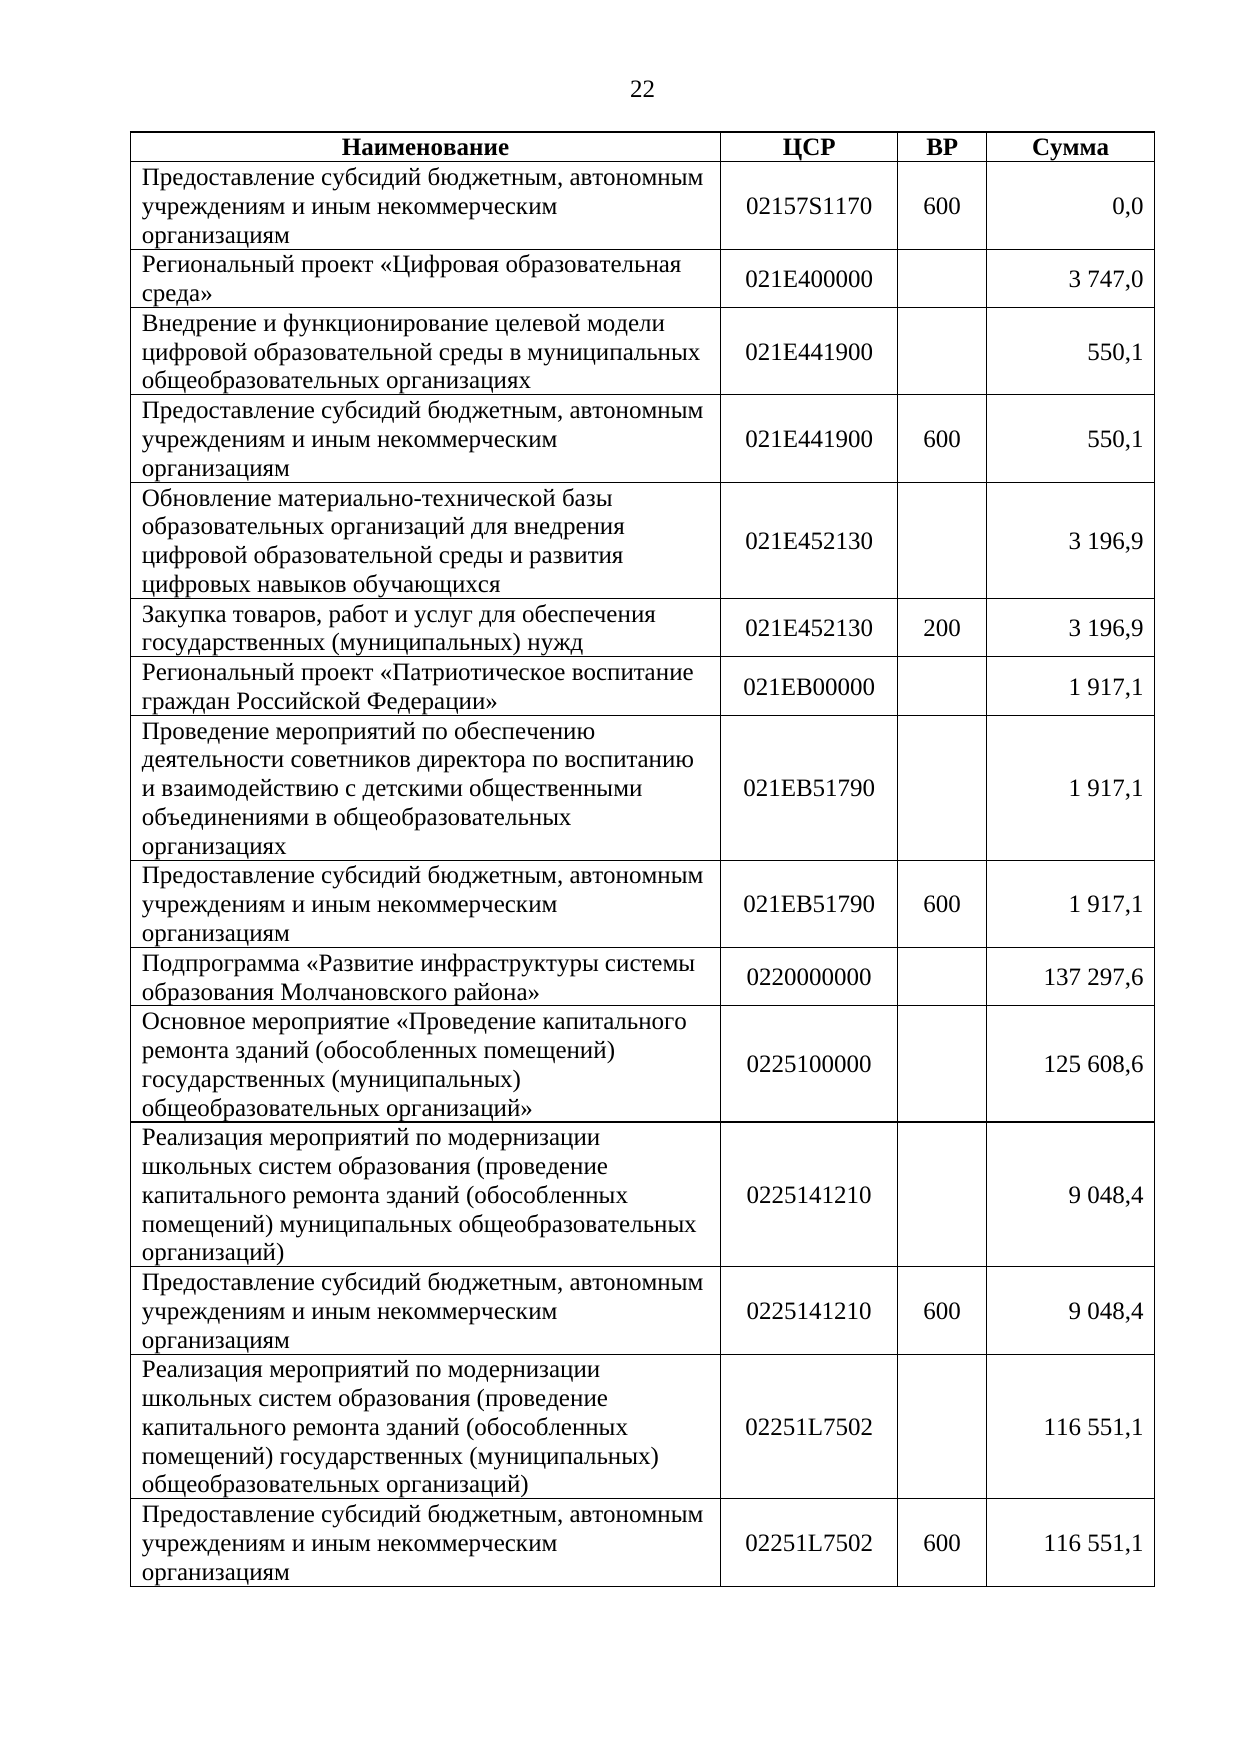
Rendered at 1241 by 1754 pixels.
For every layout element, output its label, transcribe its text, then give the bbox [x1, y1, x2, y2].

table_header Наименование [131, 133, 720, 161]
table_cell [131, 162, 720, 248]
table_cell Предоставление субсидий бюджетным, автономным учреждениям и иным некоммерческим организациям [131, 861, 720, 947]
table_cell 3 196,9 [987, 483, 1154, 598]
table_cell 3 196,9 [987, 599, 1154, 656]
table_header Сумма [987, 133, 1154, 161]
table_cell 0225100000 [721, 1006, 897, 1121]
table_cell Обновление материально-технической базы образовательных организаций для внедрения цифровой образовательной среды и развития цифровых навыков обучающихся [131, 483, 720, 598]
table_cell 116 551,1 [987, 1355, 1154, 1498]
table_cell 0,0 [987, 162, 1154, 248]
table_cell [898, 657, 986, 715]
table_cell 021EВ00000 [721, 657, 897, 715]
table_cell 116 551,1 [987, 1499, 1154, 1586]
table_cell Предоставление субсидий бюджетным, автономным учреждениям и иным некоммерческим организациям [131, 395, 720, 482]
table_cell Реализация мероприятий по модернизации школьных систем образования (проведение капитального ремонта зданий (обособленных помещений) государственных (муниципальных) общеобразовательных организаций) [131, 1355, 720, 1498]
table_cell 9 048,4 [987, 1267, 1154, 1353]
table_cell [898, 1355, 986, 1498]
table_cell [898, 716, 986, 859]
table_cell 021E400000 [721, 250, 897, 307]
table_cell [898, 948, 986, 1005]
table_cell 600 [898, 861, 986, 947]
table_cell Проведение мероприятий по обеспечению деятельности советников директора по воспитанию и взаимодействию с детскими общественными объединениями в общеобразовательных организациях [131, 716, 720, 859]
table_cell 1 917,1 [987, 861, 1154, 947]
table_cell 9 048,4 [987, 1123, 1154, 1266]
table_cell 0220000000 [721, 948, 897, 1005]
table_cell [898, 1123, 986, 1266]
table_cell [898, 1006, 986, 1121]
table_cell Предоставление субсидий бюджетным, автономным учреждениям и иным некоммерческим организациям [131, 1499, 720, 1586]
table_cell Подпрограмма «Развитие инфраструктуры системы образования Молчановского района» [131, 948, 720, 1005]
table_cell Региональный проект «Цифровая образовательная среда» [131, 250, 720, 307]
table_cell 021E452130 [721, 483, 897, 598]
table_cell Региональный проект «Патриотическое воспитание граждан Российской Федерации» [131, 657, 720, 715]
table_cell 021EВ51790 [721, 861, 897, 947]
table_cell 550,1 [987, 395, 1154, 482]
table_cell [898, 250, 986, 307]
table_cell 600 [898, 1267, 986, 1353]
table_header ВР [898, 133, 986, 161]
table_cell 3 747,0 [987, 250, 1154, 307]
table_cell 0225141210 [721, 1123, 897, 1266]
table_cell [898, 308, 986, 394]
table_cell 1 917,1 [987, 657, 1154, 715]
table_cell 137 297,6 [987, 948, 1154, 1005]
table_header ЦСР [721, 133, 897, 161]
table_cell 021E441900 [721, 308, 897, 394]
table_cell 600 [898, 162, 986, 248]
table_cell Основное мероприятие «Проведение капитального ремонта зданий (обособленных помещений) государственных (муниципальных) общеобразовательных организаций» [131, 1006, 720, 1121]
table_cell 600 [898, 395, 986, 482]
table_cell 021E452130 [721, 599, 897, 656]
table_cell [898, 483, 986, 598]
table_cell Закупка товаров, работ и услуг для обеспечения государственных (муниципальных) нужд [131, 599, 720, 656]
table_cell Внедрение и функционирование целевой модели цифровой образовательной среды в муниципальных общеобразовательных организациях [131, 308, 720, 394]
table_cell 125 608,6 [987, 1006, 1154, 1121]
table_cell 200 [898, 599, 986, 656]
table_cell 1 917,1 [987, 716, 1154, 859]
table_cell 021EВ51790 [721, 716, 897, 859]
table_cell 02251L7502 [721, 1499, 897, 1586]
table_cell Предоставление субсидий бюджетным, автономным учреждениям и иным некоммерческим организациям [131, 1267, 720, 1353]
table_cell 600 [898, 1499, 986, 1586]
table_cell 550,1 [987, 308, 1154, 394]
table_cell 021E441900 [721, 395, 897, 482]
table_cell 02157S1170 [721, 162, 897, 248]
table_cell 02251L7502 [721, 1355, 897, 1498]
table_cell 0225141210 [721, 1267, 897, 1353]
